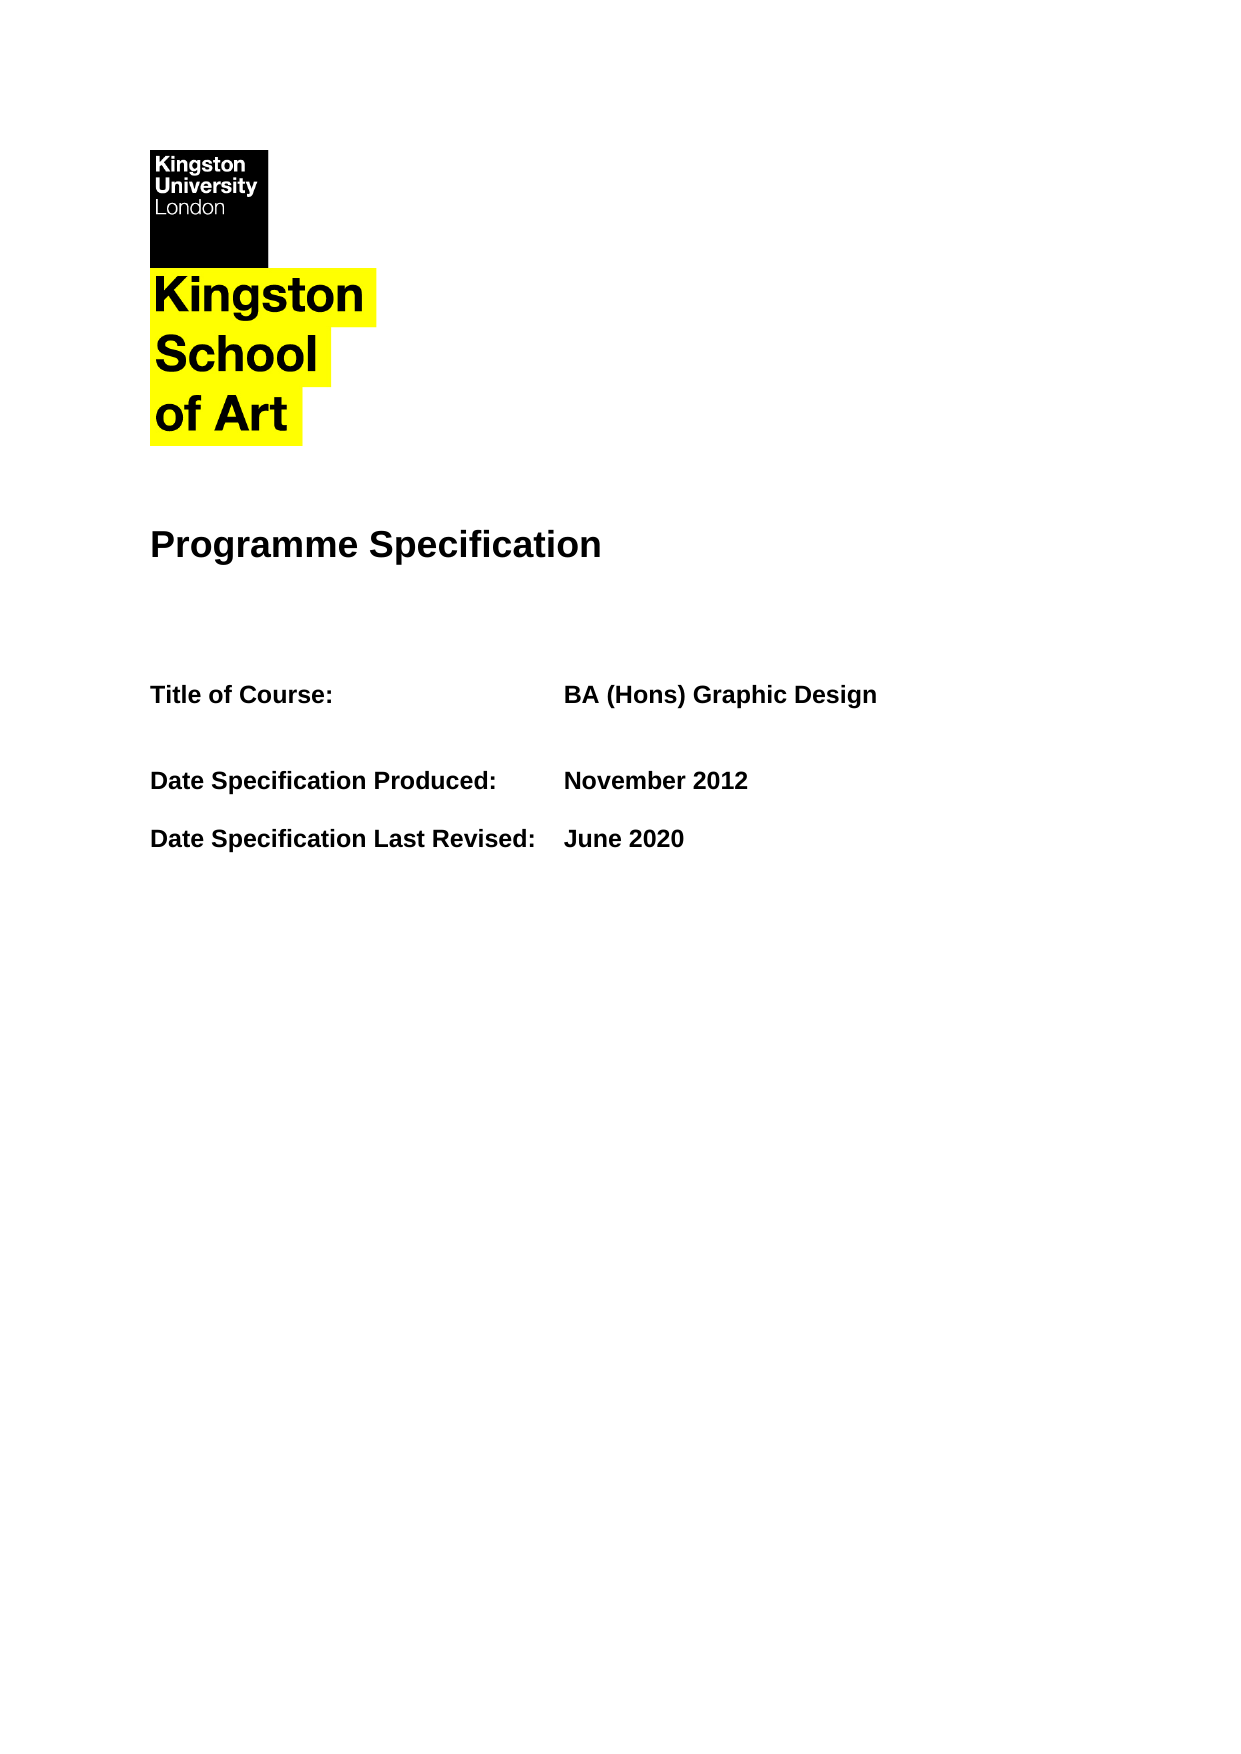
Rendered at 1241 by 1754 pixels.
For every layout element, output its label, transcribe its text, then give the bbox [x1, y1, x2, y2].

text Date Specification Last Revised: June 2020 [150, 824, 1090, 852]
text Title of Course: BA (Hons) Graphic Design [150, 680, 1090, 709]
text Date Specification Produced: November 2012 [150, 766, 1090, 795]
picture [150, 150, 377, 446]
text Programme Specification [150, 522, 1090, 565]
